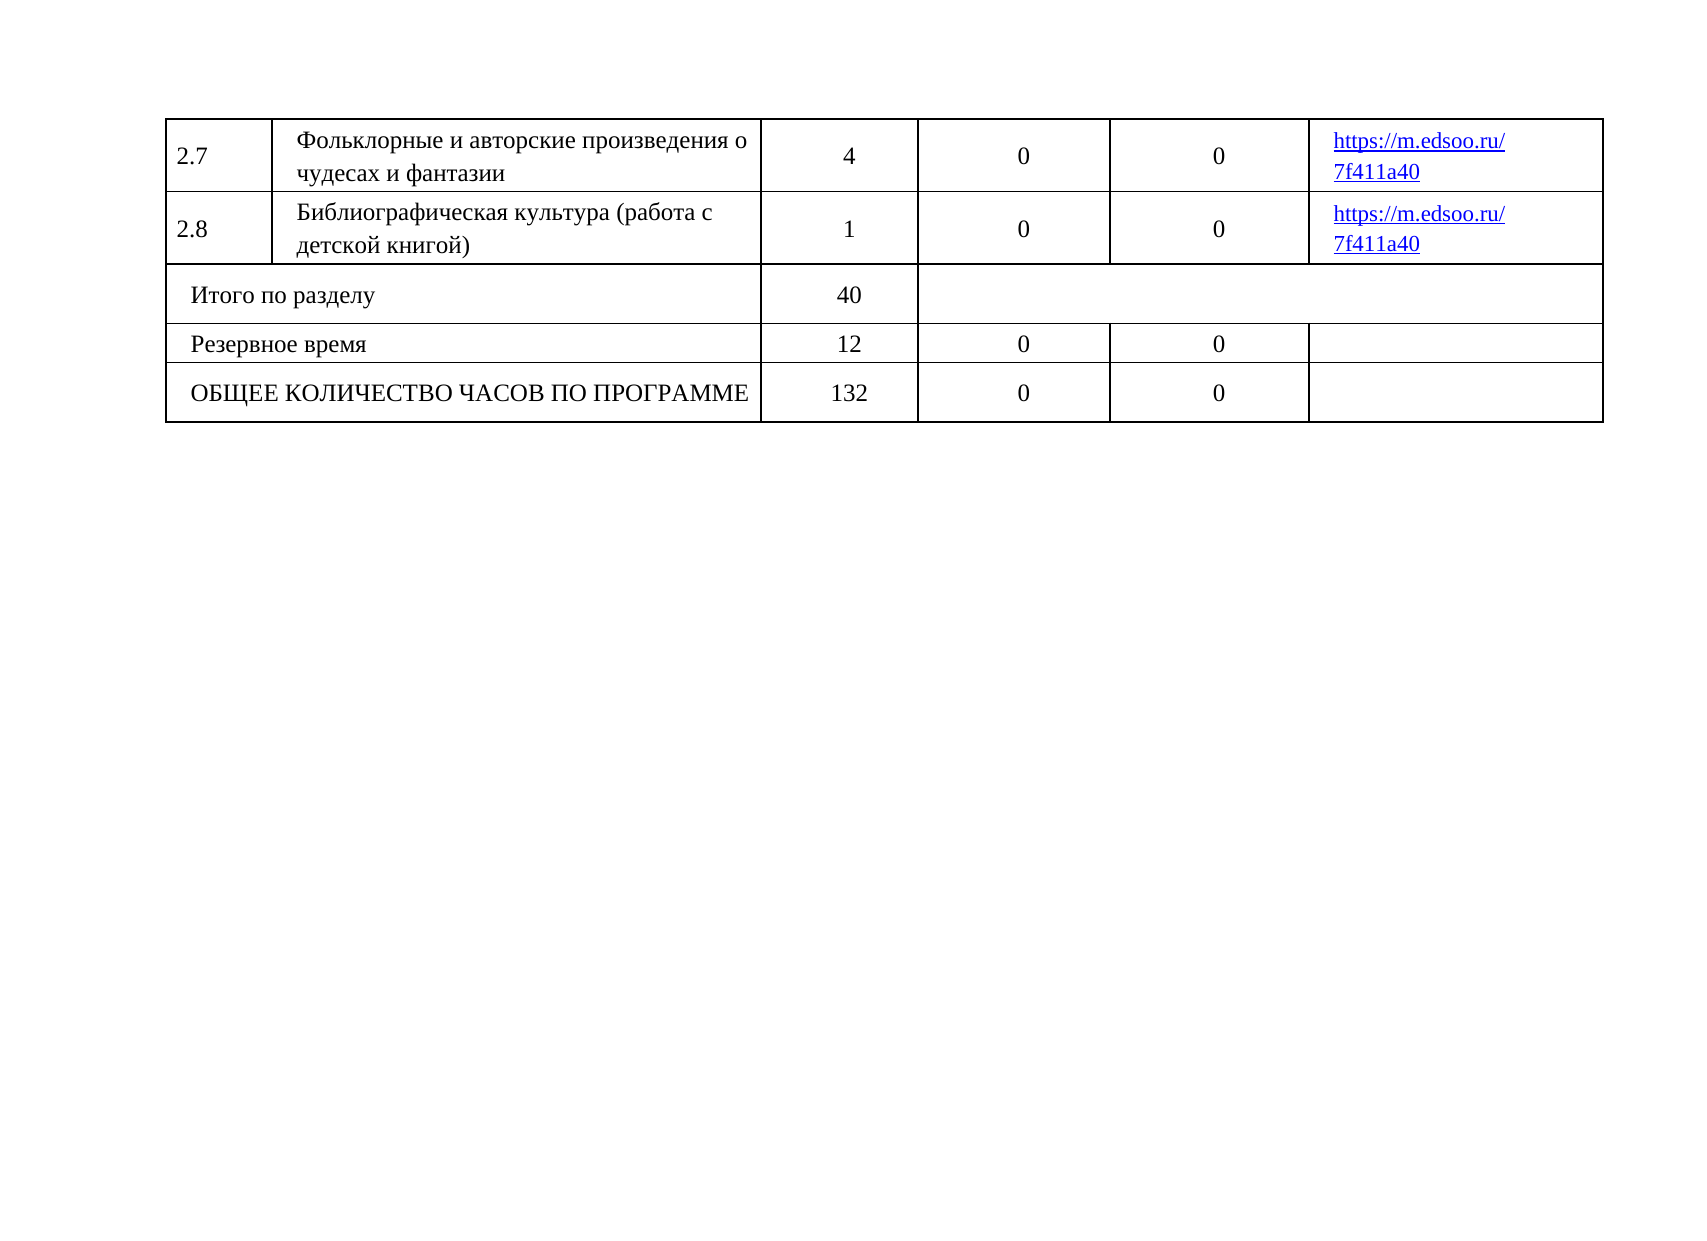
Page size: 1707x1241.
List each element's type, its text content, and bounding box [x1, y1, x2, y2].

table_cell ОБЩЕЕ КОЛИЧЕСТВО ЧАСОВ ПО ПРОГРАММЕ [167, 363, 760, 421]
table_cell 0 [919, 120, 1109, 191]
table_cell 0 [1111, 192, 1308, 263]
table_cell Итого по разделу [167, 265, 760, 322]
table_cell 0 [1111, 120, 1308, 191]
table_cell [1310, 120, 1602, 191]
table_cell 0 [1111, 363, 1308, 421]
table_cell 0 [919, 363, 1109, 421]
table_cell 2.8 [167, 192, 271, 263]
table_cell 4 [762, 120, 917, 191]
table_cell https://m.edsoo.ru/7f411a40 [1310, 192, 1602, 263]
table_cell Резервное время [167, 324, 760, 362]
table_cell 132 [762, 363, 917, 421]
table_cell [1310, 363, 1602, 421]
table_cell [1310, 324, 1602, 362]
table_cell 40 [762, 265, 917, 322]
table_cell 0 [919, 324, 1109, 362]
table_cell Фольклорные и авторские произведения о чудесах и фантазии [273, 120, 760, 191]
table_cell 2.7 [167, 120, 271, 191]
table_cell 1 [762, 192, 917, 263]
table_cell Библиографическая культура (работа с детской книгой) [273, 192, 760, 263]
table_cell 0 [919, 192, 1109, 263]
table_cell 0 [1111, 324, 1308, 362]
table_cell [919, 265, 1602, 322]
table_cell 12 [762, 324, 917, 362]
